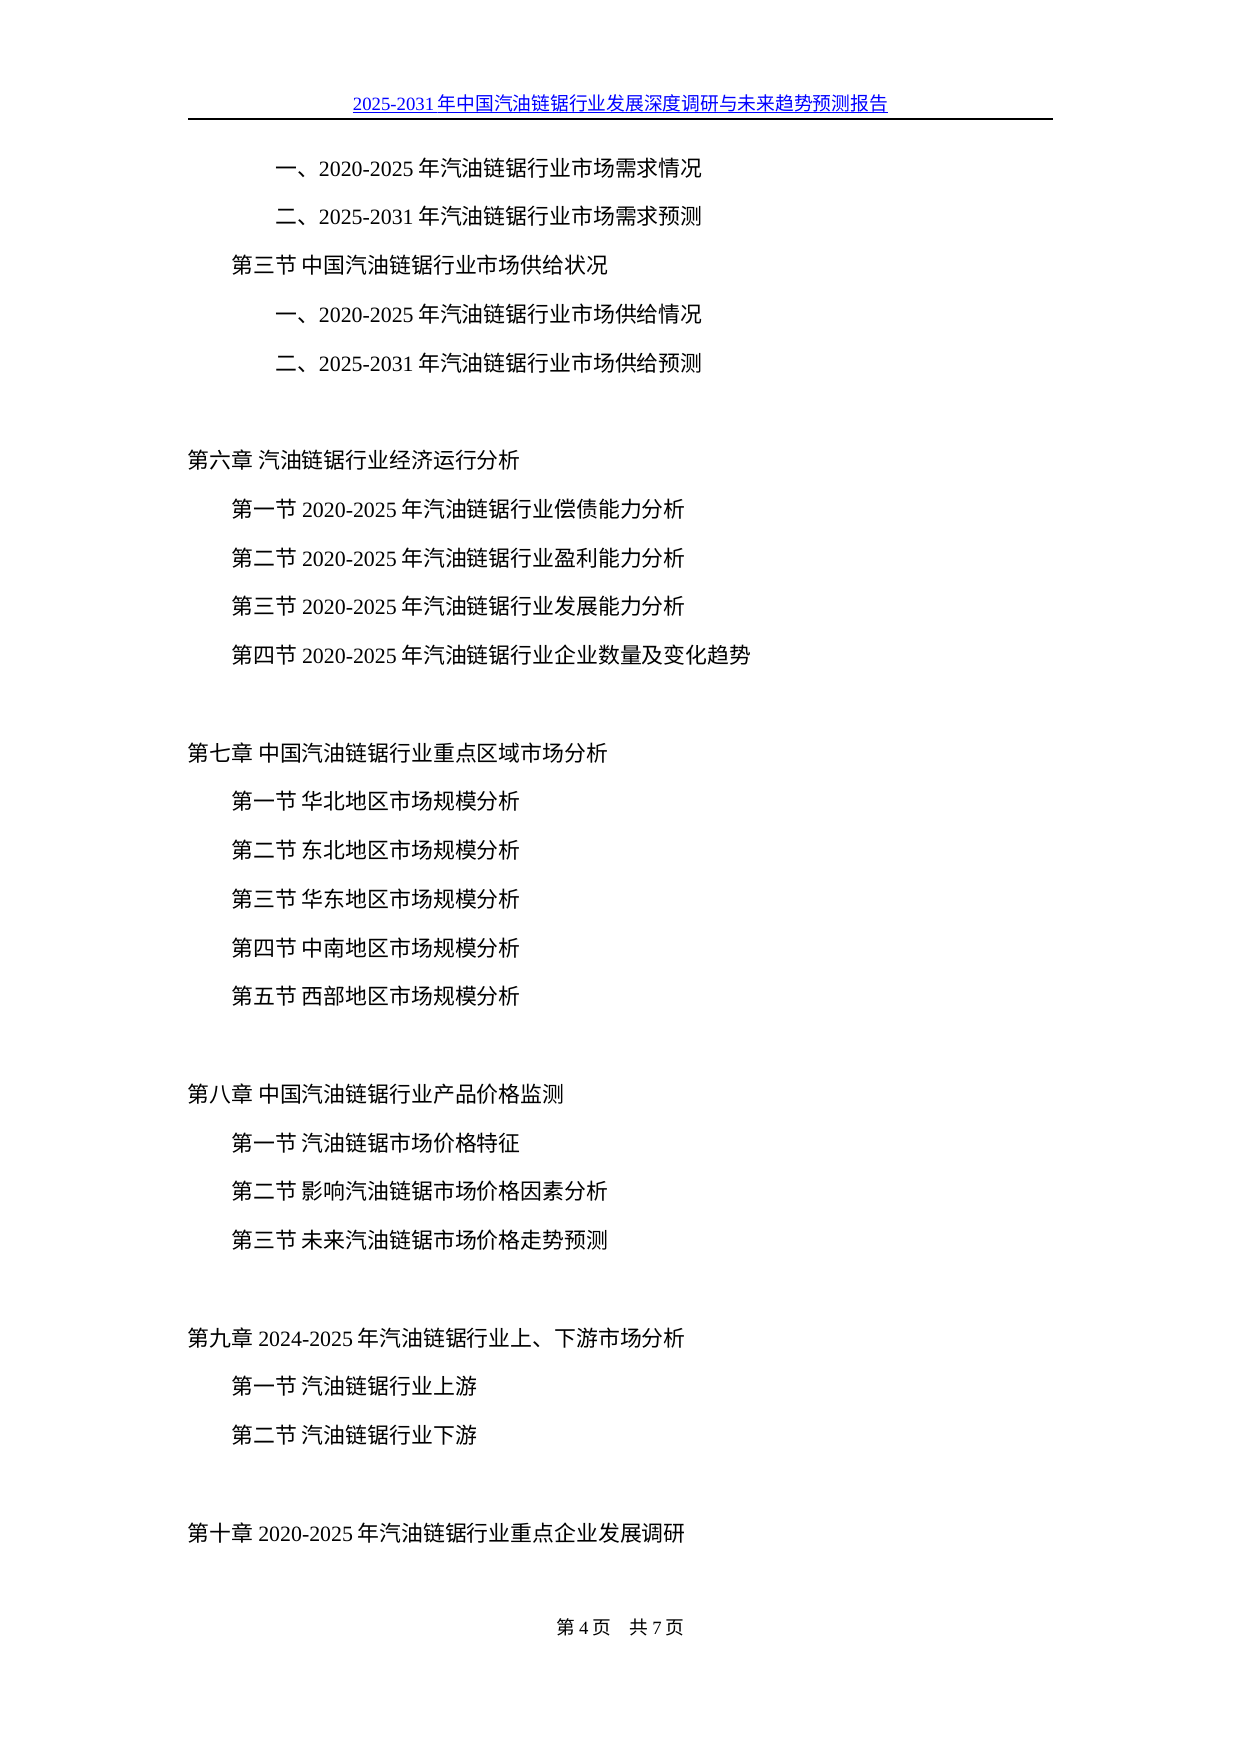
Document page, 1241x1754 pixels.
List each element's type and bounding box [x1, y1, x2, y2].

text [187, 150, 1053, 1548]
